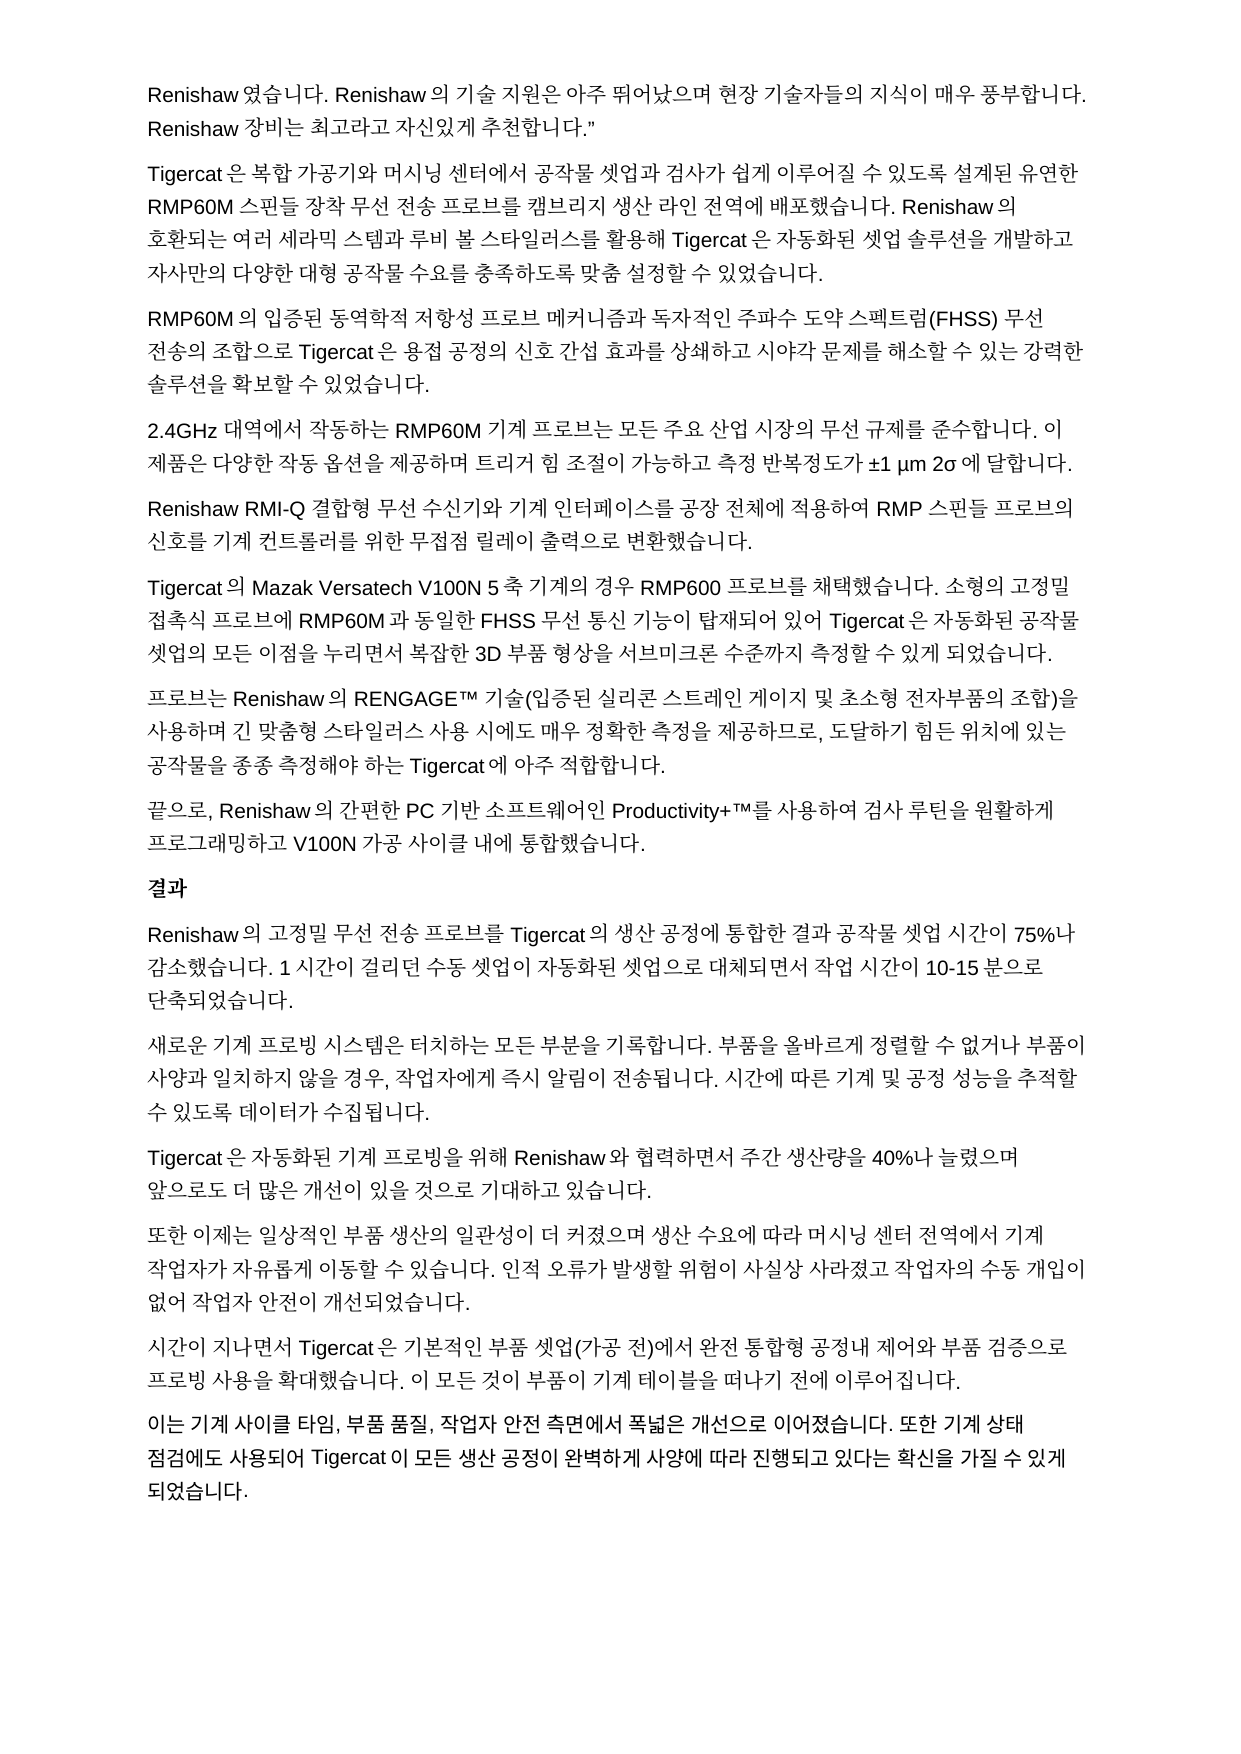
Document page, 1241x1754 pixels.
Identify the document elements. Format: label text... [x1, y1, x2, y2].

text 새로운 기계 프로빙 시스템은 터치하는 모든 부분을 기록합니다. 부품을 올바르게 정렬할 수 없거나 부품이 사양과 일치하지 않을 경우, 작업자에게 즉시 알림이 전송됩니다. 시간에 따른 기계 및 공정 성능을 추적할 수 있도록 데이터가 수집됩니다. [147, 1025, 1093, 1125]
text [147, 74, 1093, 141]
text Renishaw RMI-Q 결합형 무선 수신기와 기계 인터페이스를 공장 전체에 적용하여 RMP 스핀들 프로브의 신호를 기계 컨트롤러를 위한 무접점 릴레이 출력으로 변환했습니다. [147, 488, 1093, 554]
text 결과 [147, 868, 1093, 901]
text Tigercat은 자동화된 기계 프로빙을 위해 Renishaw와 협력하면서 주간 생산량을 40%나 늘렸으며 앞으로도 더 많은 개선이 있을 것으로 기대하고 있습니다. [147, 1137, 1093, 1203]
text Tigercat의 Mazak Versatech V100N 5축 기계의 경우 RMP600 프로브를 채택했습니다. 소형의 고정밀 접촉식 프로브에 RMP60M과 동일한 FHSS 무선 통신 기능이 탑재되어 있어 Tigercat은 자동화된 공작물 셋업의 모든 이점을 누리면서 복잡한 3D 부품 형상을 서브미크론 수준까지 측정할 수 있게 되었습니다. [147, 566, 1093, 666]
text 시간이 지나면서 Tigercat은 기본적인 부품 셋업(가공 전)에서 완전 통합형 공정내 제어와 부품 검증으로 프로빙 사용을 확대했습니다. 이 모든 것이 부품이 기계 테이블을 떠나기 전에 이루어집니다. [147, 1327, 1093, 1393]
text 이는 기계 사이클 타임, 부품 품질, 작업자 안전 측면에서 폭넓은 개선으로 이어졌습니다. 또한 기계 상태 점검에도 사용되어 Tigercat이 모든 생산 공정이 완벽하게 사양에 따라 진행되고 있다는 확신을 가질 수 있게 되었습니다. [147, 1405, 1093, 1505]
text 끝으로, Renishaw의 간편한 PC 기반 소프트웨어인 Productivity+™를 사용하여 검사 루틴을 원활하게 프로그래밍하고 V100N 가공 사이클 내에 통합했습니다. [147, 789, 1093, 856]
text RMP60M의 입증된 동역학적 저항성 프로브 메커니즘과 독자적인 주파수 도약 스펙트럼(FHSS) 무선 전송의 조합으로 Tigercat은 용접 공정의 신호 간섭 효과를 상쇄하고 시야각 문제를 해소할 수 있는 강력한 솔루션을 확보할 수 있었습니다. [147, 297, 1093, 397]
text 또한 이제는 일상적인 부품 생산의 일관성이 더 커졌으며 생산 수요에 따라 머시닝 센터 전역에서 기계 작업자가 자유롭게 이동할 수 있습니다. 인적 오류가 발생할 위험이 사실상 사라졌고 작업자의 수동 개입이 없어 작업자 안전이 개선되었습니다. [147, 1215, 1093, 1315]
text Renishaw의 고정밀 무선 전송 프로브를 Tigercat의 생산 공정에 통합한 결과 공작물 셋업 시간이 75%나 감소했습니다. 1시간이 걸리던 수동 셋업이 자동화된 셋업으로 대체되면서 작업 시간이 10-15분으로 단축되었습니다. [147, 913, 1093, 1013]
text 2.4GHz 대역에서 작동하는 RMP60M 기계 프로브는 모든 주요 산업 시장의 무선 규제를 준수합니다. 이 제품은 다양한 작동 옵션을 제공하며 트리거 힘 조절이 가능하고 측정 반복정도가 ±1 µm 2σ에 달합니다. [147, 409, 1093, 476]
text 프로브는 Renishaw의 RENGAGE™ 기술(입증된 실리콘 스트레인 게이지 및 초소형 전자부품의 조합)을 사용하며 긴 맞춤형 스타일러스 사용 시에도 매우 정확한 측정을 제공하므로, 도달하기 힘든 위치에 있는 공작물을 종종 측정해야 하는 Tigercat에 아주 적합합니다. [147, 678, 1093, 778]
text Tigercat은 복합 가공기와 머시닝 센터에서 공작물 셋업과 검사가 쉽게 이루어질 수 있도록 설계된 유연한 RMP60M 스핀들 장착 무선 전송 프로브를 캠브리지 생산 라인 전역에 배포했습니다. Renishaw의 호환되는 여러 세라믹 스템과 루비 볼 스타일러스를 활용해 Tigercat은 자동화된 셋업 솔루션을 개발하고 자사만의 다양한 대형 공작물 수요를 충족하도록 맞춤 설정할 수 있었습니다. [147, 152, 1093, 286]
